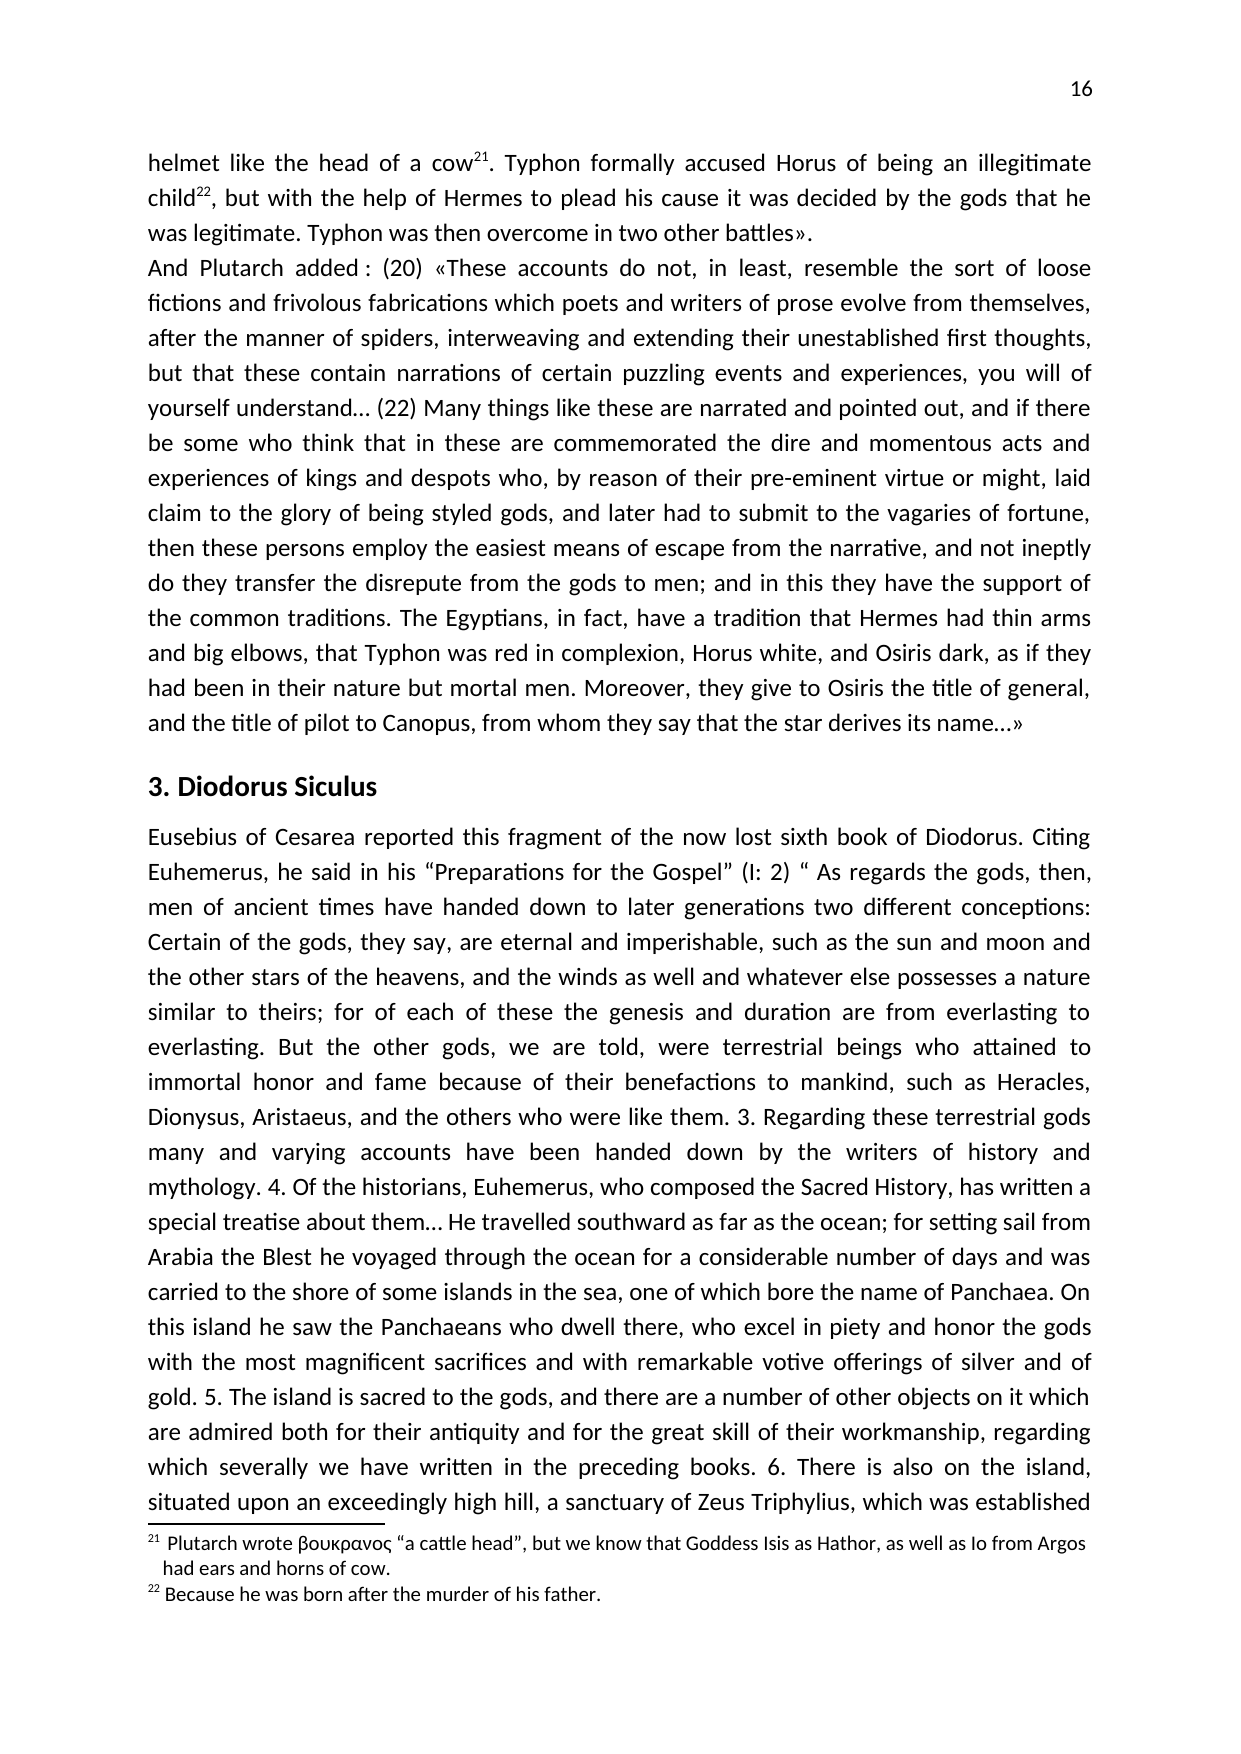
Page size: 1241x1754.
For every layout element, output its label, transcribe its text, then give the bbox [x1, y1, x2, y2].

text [148, 821, 1093, 1517]
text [148, 148, 1093, 248]
text And Plutarch added : (20) «These accounts do not, in least, resemble the sort of loose fictions and frivolous fabrications which poets and writers of prose evolve from themselves, after the manner of spiders, interweaving and extending their unestablished first thoughts, but that these contain narrations of certain puzzling events and experiences, you will of yourself understand… (22) Many things like these are narrated and pointed out, and if there be some who think that in these are commemorated the dire and momentous acts and experiences of kings and despots who, by reason of their pre-eminent virtue or might, laid claim to the glory of being styled gods, and later had to submit to the vagaries of fortune, then these persons employ the easiest means of escape from the narrative, and not ineptly do they transfer the disrepute from the gods to men; and in this they have the support of the common traditions. The Egyptians, in fact, have a tradition that Hermes had thin arms and big elbows, that Typhon was red in complexion, Horus white, and Osiris dark, as if they had been in their nature but mortal men. Moreover, they give to Osiris the title of general, and the title of pilot to Canopus, from whom they say that the star derives its name…» [148, 253, 1093, 738]
list Diodorus Siculus [148, 768, 1093, 803]
